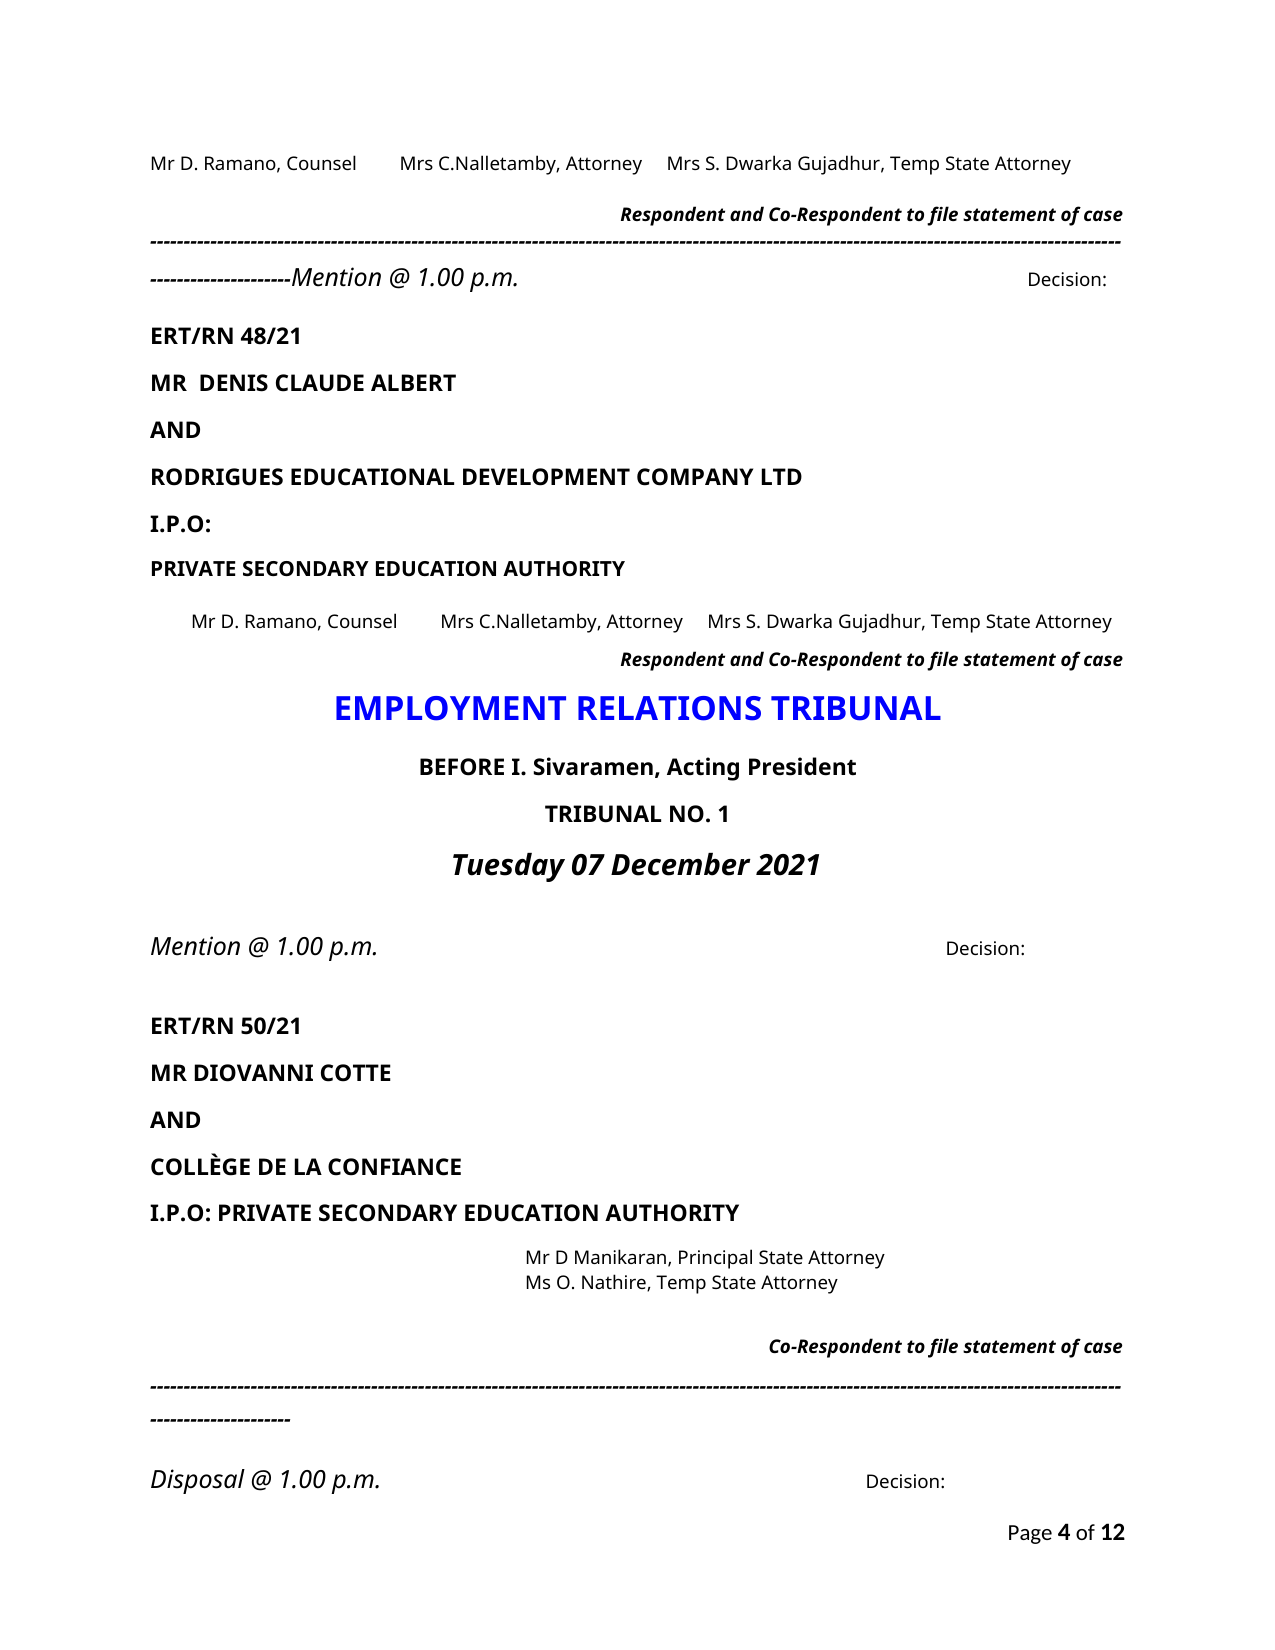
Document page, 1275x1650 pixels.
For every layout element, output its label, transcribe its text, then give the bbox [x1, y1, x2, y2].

text Mention @ 1.00 p.m. Decision: [150, 929, 1125, 963]
text Disposal @ 1.00 p.m. Decision: [150, 1462, 1125, 1496]
text ----------------------------------------------------------------------------------------------------------------------------------------------------------------------Mention @ 1.00 p.m. Decision: [150, 227, 1125, 294]
text Mr D. Ramano, Counsel Mrs C.Nalletamby, Attorney Mrs S. Dwarka Gujadhur, Temp State Attorney [150, 150, 1125, 201]
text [150, 1372, 1125, 1433]
text MR DENIS CLAUDE ALBERT [150, 367, 1125, 398]
text ERT/RN 50/21 [150, 1010, 1125, 1041]
text ERT/RN 48/21 [150, 320, 1125, 351]
text Tuesday 07 December 2021 [150, 844, 1125, 884]
text AND [150, 1103, 1125, 1135]
text EMPLOYMENT RELATIONS TRIBUNAL [150, 684, 1125, 730]
text I.P.O: [150, 508, 1125, 539]
text Respondent and Co-Respondent to file statement of case [150, 201, 1125, 227]
text Ms O. Nathire, Temp State Attorney [450, 1270, 1125, 1295]
text COLLÈGE DE LA CONFIANCE [150, 1150, 1125, 1182]
text MR DIOVANNI COTTE [150, 1057, 1125, 1088]
text RODRIGUES EDUCATIONAL DEVELOPMENT COMPANY LTD [150, 461, 1125, 492]
text Mr D. Ramano, Counsel Mrs C.Nalletamby, Attorney Mrs S. Dwarka Gujadhur, Temp State Attorney Respondent and Co-Respondent to file statement of case [150, 608, 1125, 672]
text Mr D Manikaran, Principal State Attorney [450, 1244, 1125, 1270]
text BEFORE I. Sivaramen, Acting President [150, 751, 1125, 782]
text I.P.O: PRIVATE SECONDARY EDUCATION AUTHORITY [150, 1197, 1125, 1228]
text PRIVATE SECONDARY EDUCATION AUTHORITY [150, 554, 1125, 583]
text TRIBUNAL NO. 1 [150, 797, 1125, 829]
text Co-Respondent to file statement of case [150, 1333, 1125, 1359]
text AND [150, 414, 1125, 445]
